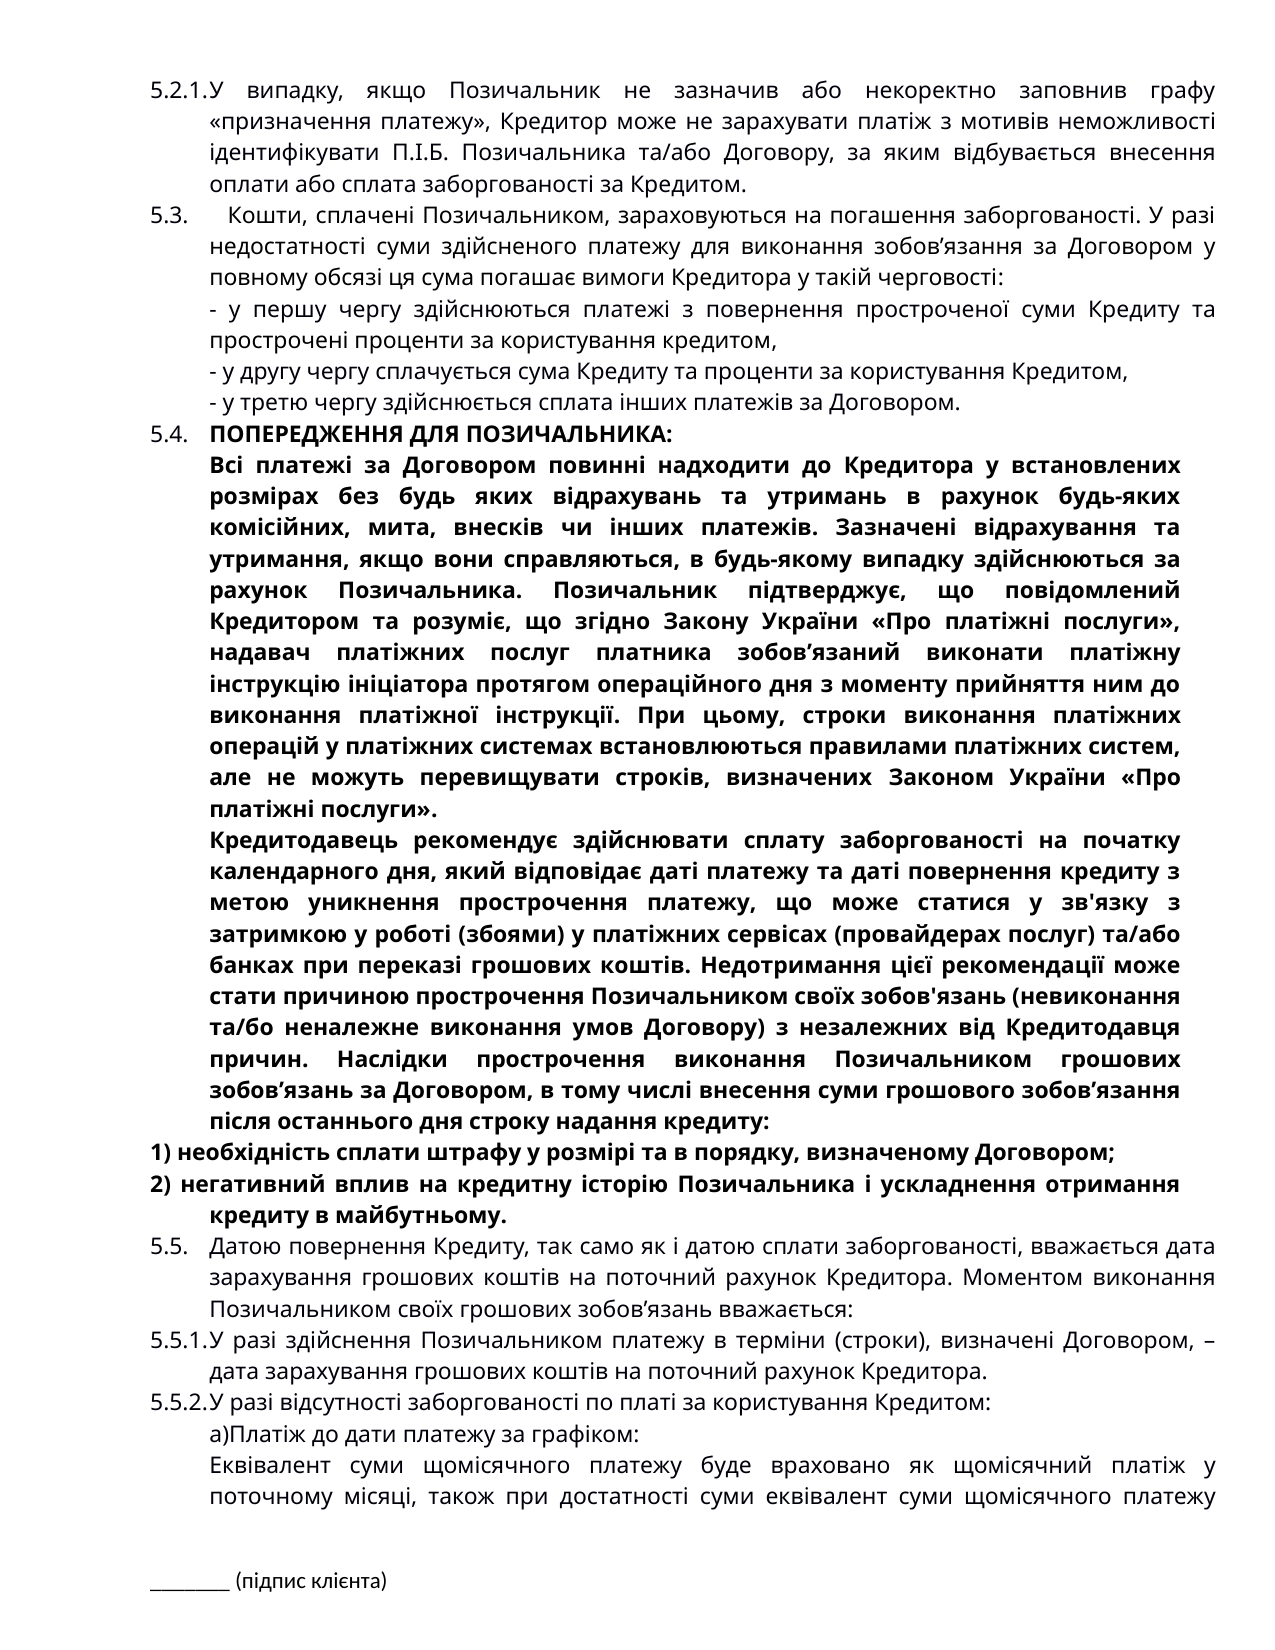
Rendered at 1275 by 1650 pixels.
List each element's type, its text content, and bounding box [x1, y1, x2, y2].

text 1) необхідність сплати штрафу у розмірі та в порядку, визначеному Договором; [150, 1136, 1181, 1168]
text - у першу чергу здійснюються платежі з повернення простроченої суми Кредиту та прострочені проценти за користування кредитом, [150, 293, 1217, 355]
text Всі платежі за Договором повинні надходити до Кредитора у встановлених розмірах без будь яких відрахувань та утримань в рахунок будь-яких комісійних, мита, внесків чи інших платежів. Зазначені відрахування та утримання, якщо вони справляються, в будь-якому випадку здійснюються за рахунок Позичальника. Позичальник підтверджує, що повідомлений Кредитором та розуміє, що згідно Закону України «Про платіжні послуги», надавач платіжних послуг платника зобов’язаний виконати платіжну інструкцію ініціатора протягом операційного дня з моменту прийняття ним до виконання платіжної інструкції. При цьому, строки виконання платіжних операцій у платіжних системах встановлюються правилами платіжних систем, але не можуть перевищувати строків, визначених Законом України «Про платіжні послуги». [209, 449, 1181, 824]
text - у третю чергу здійснюється сплата інших платежів за Договором. [150, 386, 1217, 418]
text - у другу чергу сплачується сума Кредиту та проценти за користування Кредитом, [106, 355, 1217, 386]
text 2) негативний вплив на кредитну історію Позичальника і ускладнення отримання кредиту в майбутньому. [150, 1168, 1181, 1230]
text Кредитодавець рекомендує здійснювати сплату заборгованості на початку календарного дня, який відповідає даті платежу та даті повернення кредиту з метою уникнення прострочення платежу, що може статися у зв'язку з затримкою у роботі (збоями) у платіжних сервісах (провайдерах послуг) та/або банках при переказі грошових коштів. Недотримання цієї рекомендації може стати причиною прострочення Позичальником своїх зобов'язань (невиконання та/бо неналежне виконання умов Договору) з незалежних від Кредитодавця причин. Наслідки прострочення виконання Позичальником грошових зобов’язань за Договором, в тому числі внесення суми грошового зобов’язання після останнього дня строку надання кредиту: [209, 824, 1181, 1136]
text 5.5. Датою повернення Кредиту, так само як і датою сплати заборгованості, вважається дата зарахування грошових коштів на поточний рахунок Кредитора. Моментом виконання Позичальником своїх грошових зобов’язань вважається: [150, 1230, 1217, 1324]
text 5.2.1. У випадку, якщо Позичальник не зазначив або некоректно заповнив графу «призначення платежу», Кредитор може не зарахувати платіж з мотивів неможливості ідентифікувати П.І.Б. Позичальника та/або Договору, за яким відбувається внесення оплати або сплата заборгованості за Кредитом. [150, 74, 1217, 199]
text 5.3. Кошти, сплачені Позичальником, зараховуються на погашення заборгованості. У разі недостатності суми здійсненого платежу для виконання зобов’язання за Договором у повному обсязі ця сума погашає вимоги Кредитора у такій черговості: [150, 199, 1217, 293]
text а)Платіж до дати платежу за графіком: [209, 1418, 1217, 1449]
text 5.4. ПОПЕРЕДЖЕННЯ ДЛЯ ПОЗИЧАЛЬНИКА: [150, 418, 1181, 449]
text 5.5.1. У разі здійснення Позичальником платежу в терміни (строки), визначені Договором, – дата зарахування грошових коштів на поточний рахунок Кредитора. [150, 1324, 1217, 1386]
text 5.5.2. У разі відсутності заборгованості по платі за користування Кредитом: [150, 1386, 1217, 1418]
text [209, 1449, 1217, 1511]
